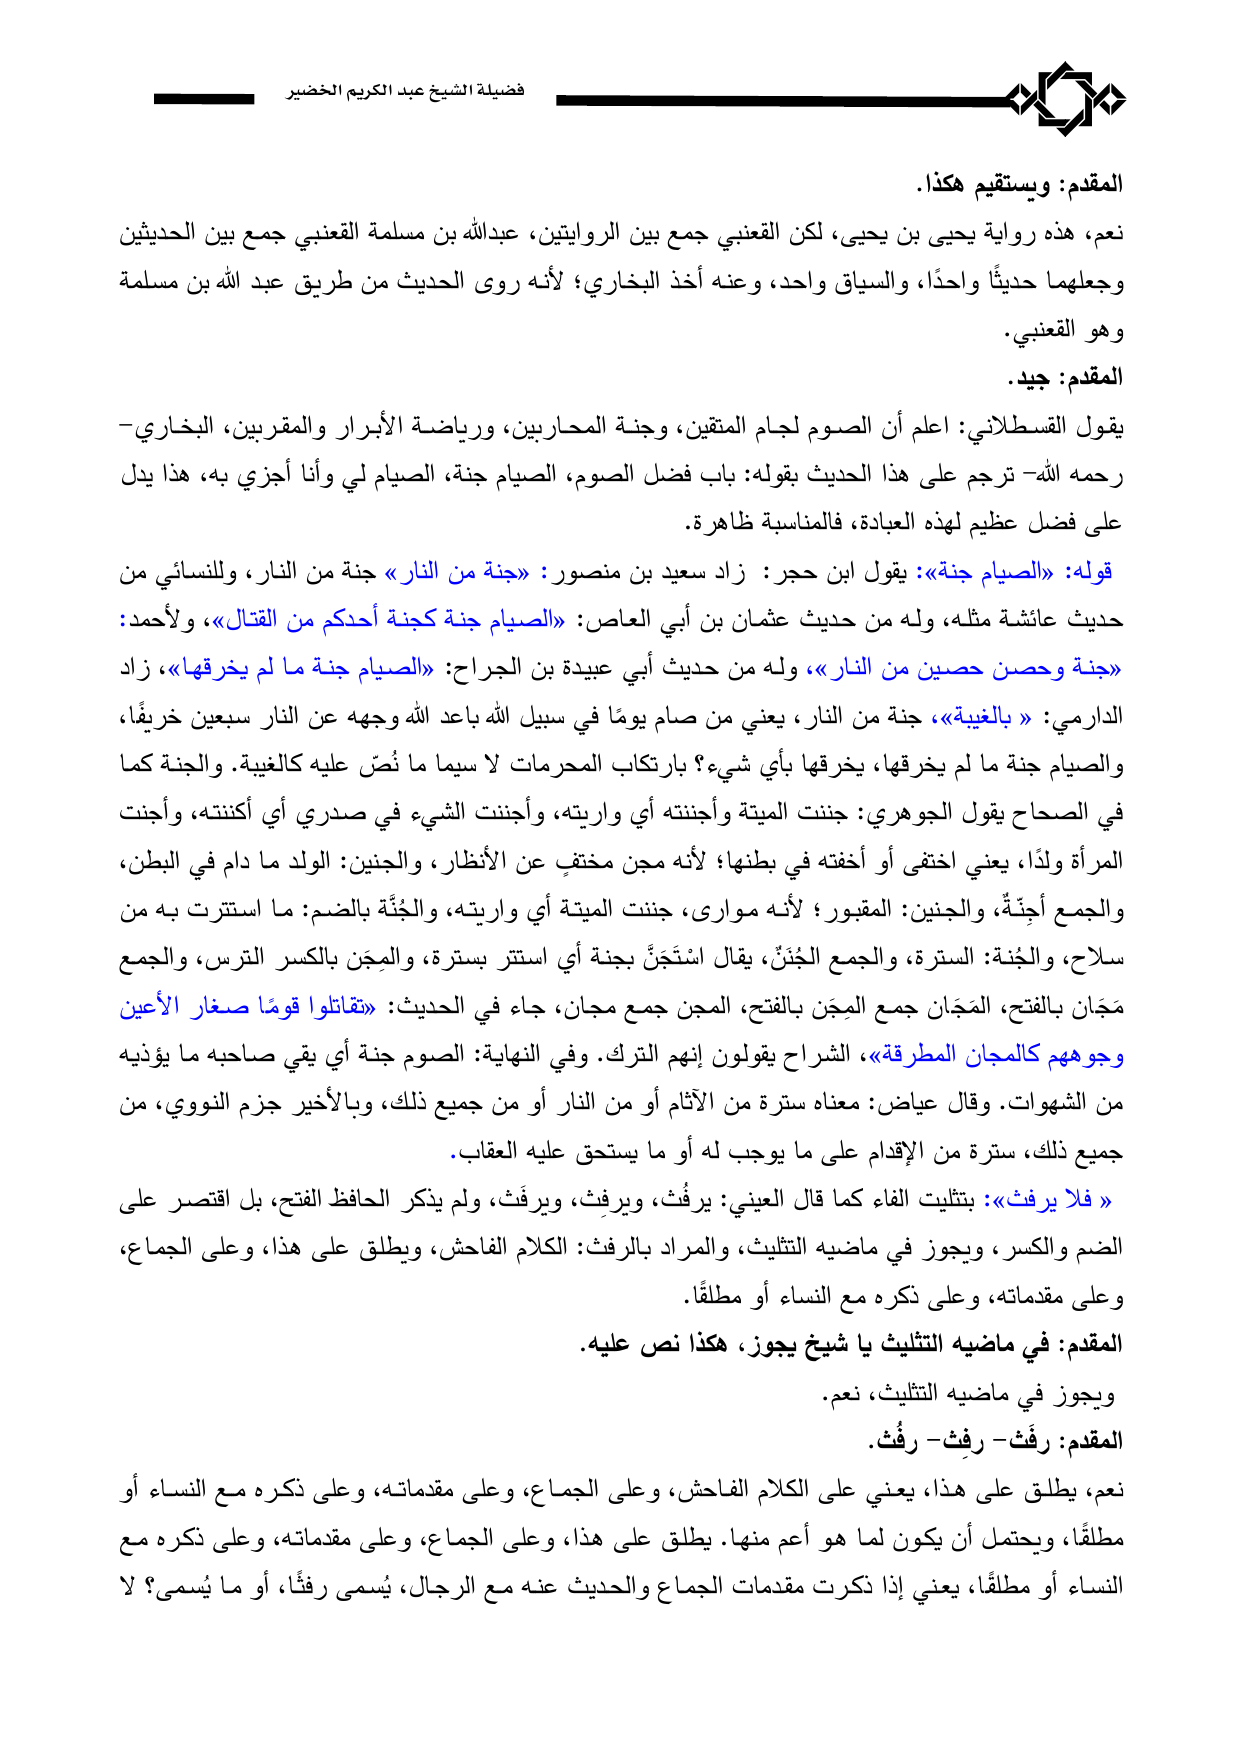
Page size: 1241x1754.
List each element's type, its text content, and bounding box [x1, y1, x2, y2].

text ويجوز في ماضيه التثليث، نعم. [118, 1368, 1122, 1416]
text المقدم: في ماضيه التثليث يا شيخ يجوز، هكذا نص عليه. [118, 1319, 1122, 1368]
text المقدم: ويستقيم هكذا. [118, 159, 1122, 207]
text يقول القسطلاني: اعلم أن الصوم لجام المتقين، وجنة المحاربين، ورياضة الأبرار والمقربين، البخاري- رحمه الله- ترجم على هذا الحديث بقوله: باب فضل الصوم، الصيام جنة، الصيام لي وأنا أجزي به، هذا يدل على فضل عظيم لهذه العبادة، فالمناسبة ظاهرة. [118, 401, 1122, 546]
text نعم، هذه رواية يحيى بن يحيى، لكن القعنبي جمع بين الروايتين، عبدالله بن مسلمة القعنبي جمع بين الحديثين وجعلهما حديثًا واحدًا، والسياق واحد، وعنه أخذ البخاري؛ لأنه روى الحديث من طريق عبد الله بن مسلمة وهو القعنبي. [118, 207, 1122, 352]
text المقدم: جيد. [118, 352, 1122, 401]
text قوله: «الصيام جنة»: يقول ابن حجر: زاد سعيد بن منصور: «جنة من النار» جنة من النار، وللنسائي من حديث عائشة مثله، وله من حديث عثمان بن أبي العاص: «الصيام جنة كجنة أحدكم من القتال»، ولأحمد: «جنة وحصن حصين من النار»، وله من حديث أبي عبيدة بن الجراح: «الصيام جنة ما لم يخرقها»، زاد الدارمي: « بالغيبة»، جنة من النار، يعني من صام يومًا في سبيل الله باعد الله وجهه عن النار سبعين خريفًا، والصيام جنة ما لم يخرقها، يخرقها بأي شيء؟ بارتكاب المحرمات لا سيما ما نُصّ عليه كالغيبة. والجنة كما في الصحاح يقول الجوهري: جننت الميتة وأجننته أي واريته، وأجننت الشيء في صدري أي أكننته، وأجنت المرأة ولدًا، يعني اختفى أو أخفته في بطنها؛ لأنه مجن مختفٍ عن الأنظار، والجنين: الولد ما دام في البطن، والجمع أجِنّةٌ، والجنين: المقبور؛ لأنه موارى، جننت الميتة أي واريته، والجُنَّة بالضم: ما استترت به من سلاح، والجُنة: السترة، والجمع الجُنَنٌ، يقال اسْتَجَنَّ بجنة أي استتر بسترة، والمِجَن بالكسر الترس، والجمع مَجَان بالفتح، المَجَان جمع المِجَن بالفتح، المجن جمع مجان، جاء في الحديث: «تقاتلوا قومًا صغار الأعين وجوههم كالمجان المطرقة»، الشراح يقولون إنهم الترك. وفي النهاية: الصوم جنة أي يقي صاحبه ما يؤذيه من الشهوات. وقال عياض: معناه سترة من الآثام أو من النار أو من جميع ذلك، وبالأخير جزم النووي، من جميع ذلك، سترة من الإقدام على ما يوجب له أو ما يستحق عليه العقاب. [118, 546, 1122, 1174]
text « فلا يرفث»: بتثليت الفاء كما قال العيني: يرفُث، ويرفِث، ويرفَث، ولم يذكر الحافظ الفتح، بل اقتصر على الضم والكسر، ويجوز في ماضيه التثليث، والمراد بالرفث: الكلام الفاحش، ويطلق على هذا، وعلى الجماع، وعلى مقدماته، وعلى ذكره مع النساء أو مطلقًا. [118, 1174, 1122, 1319]
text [118, 1464, 1122, 1609]
text المقدم: رفَث- رفِث- رفُث. [118, 1416, 1122, 1464]
